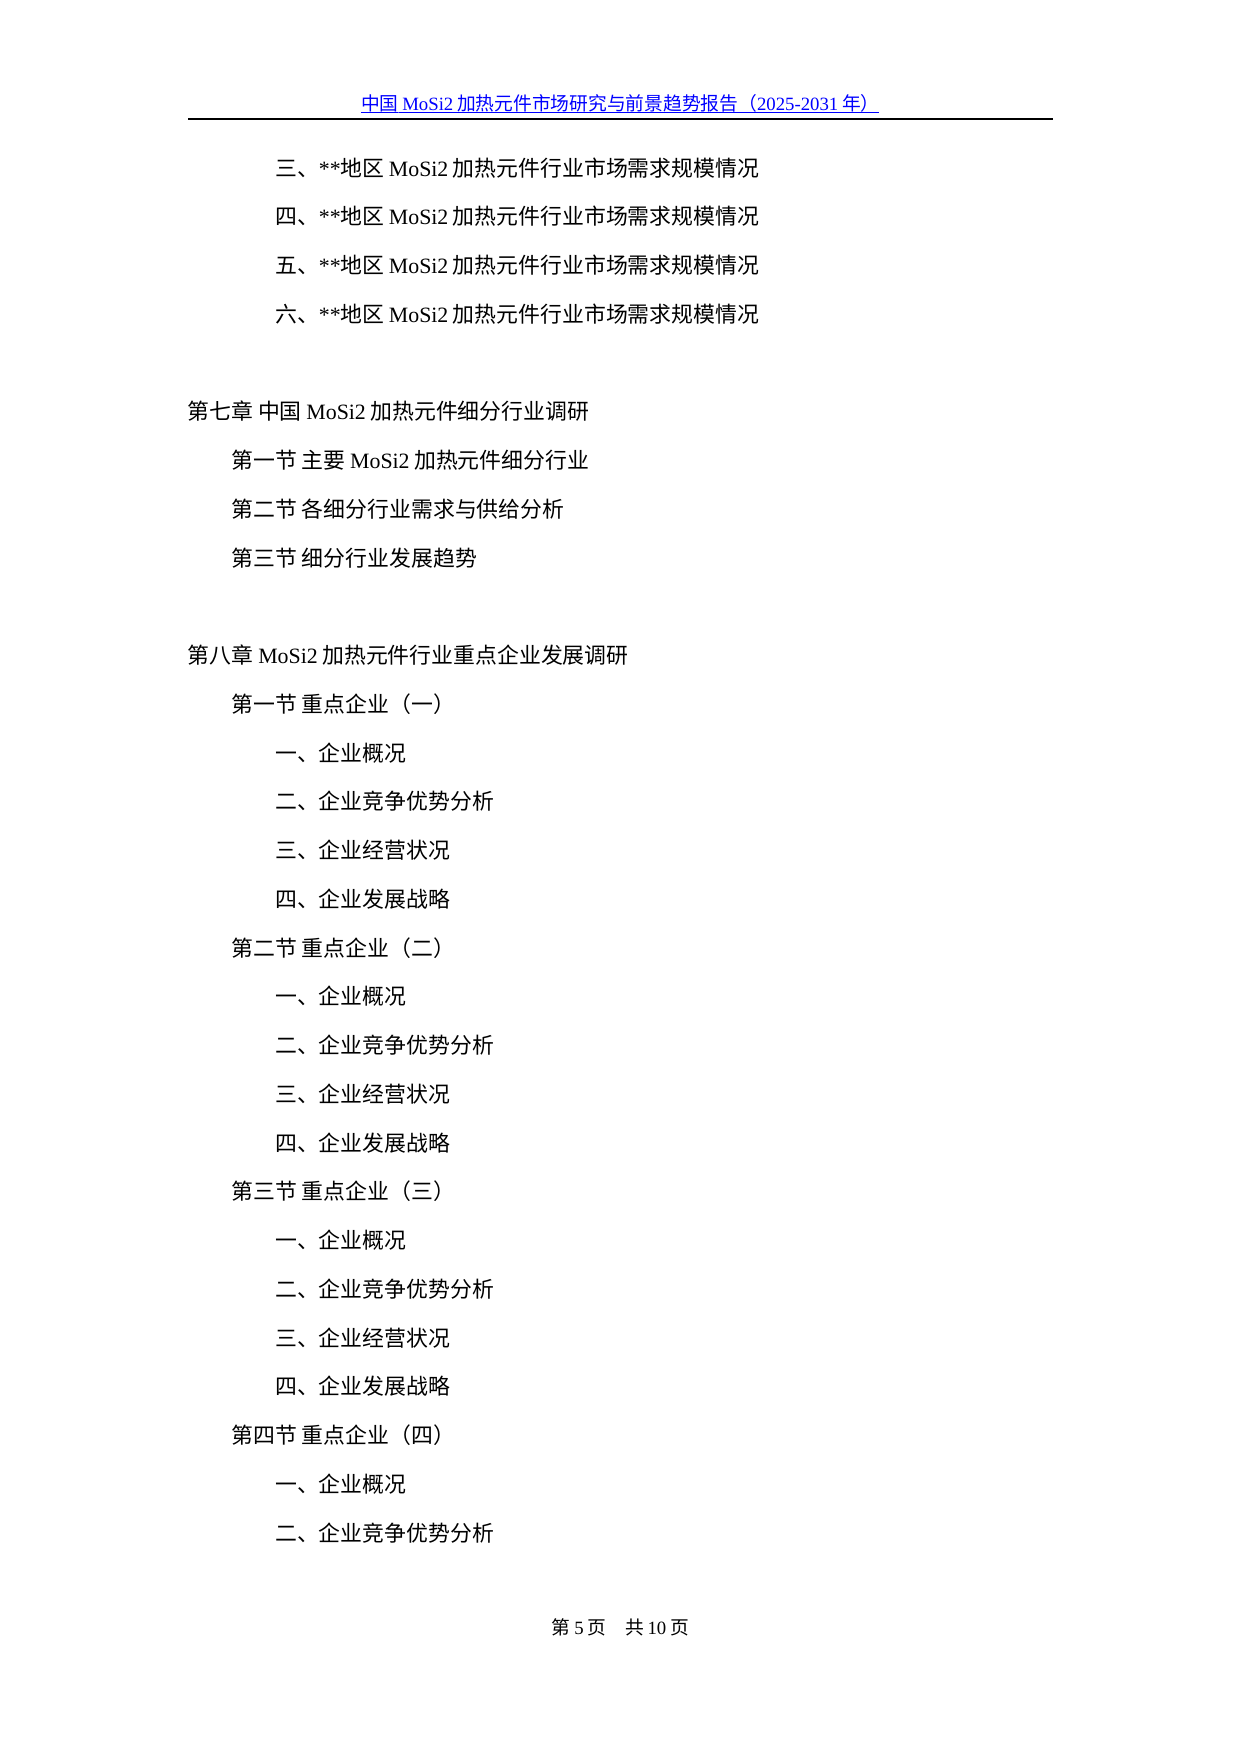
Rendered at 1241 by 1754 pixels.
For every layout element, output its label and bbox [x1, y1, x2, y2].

text [187, 150, 1053, 1548]
